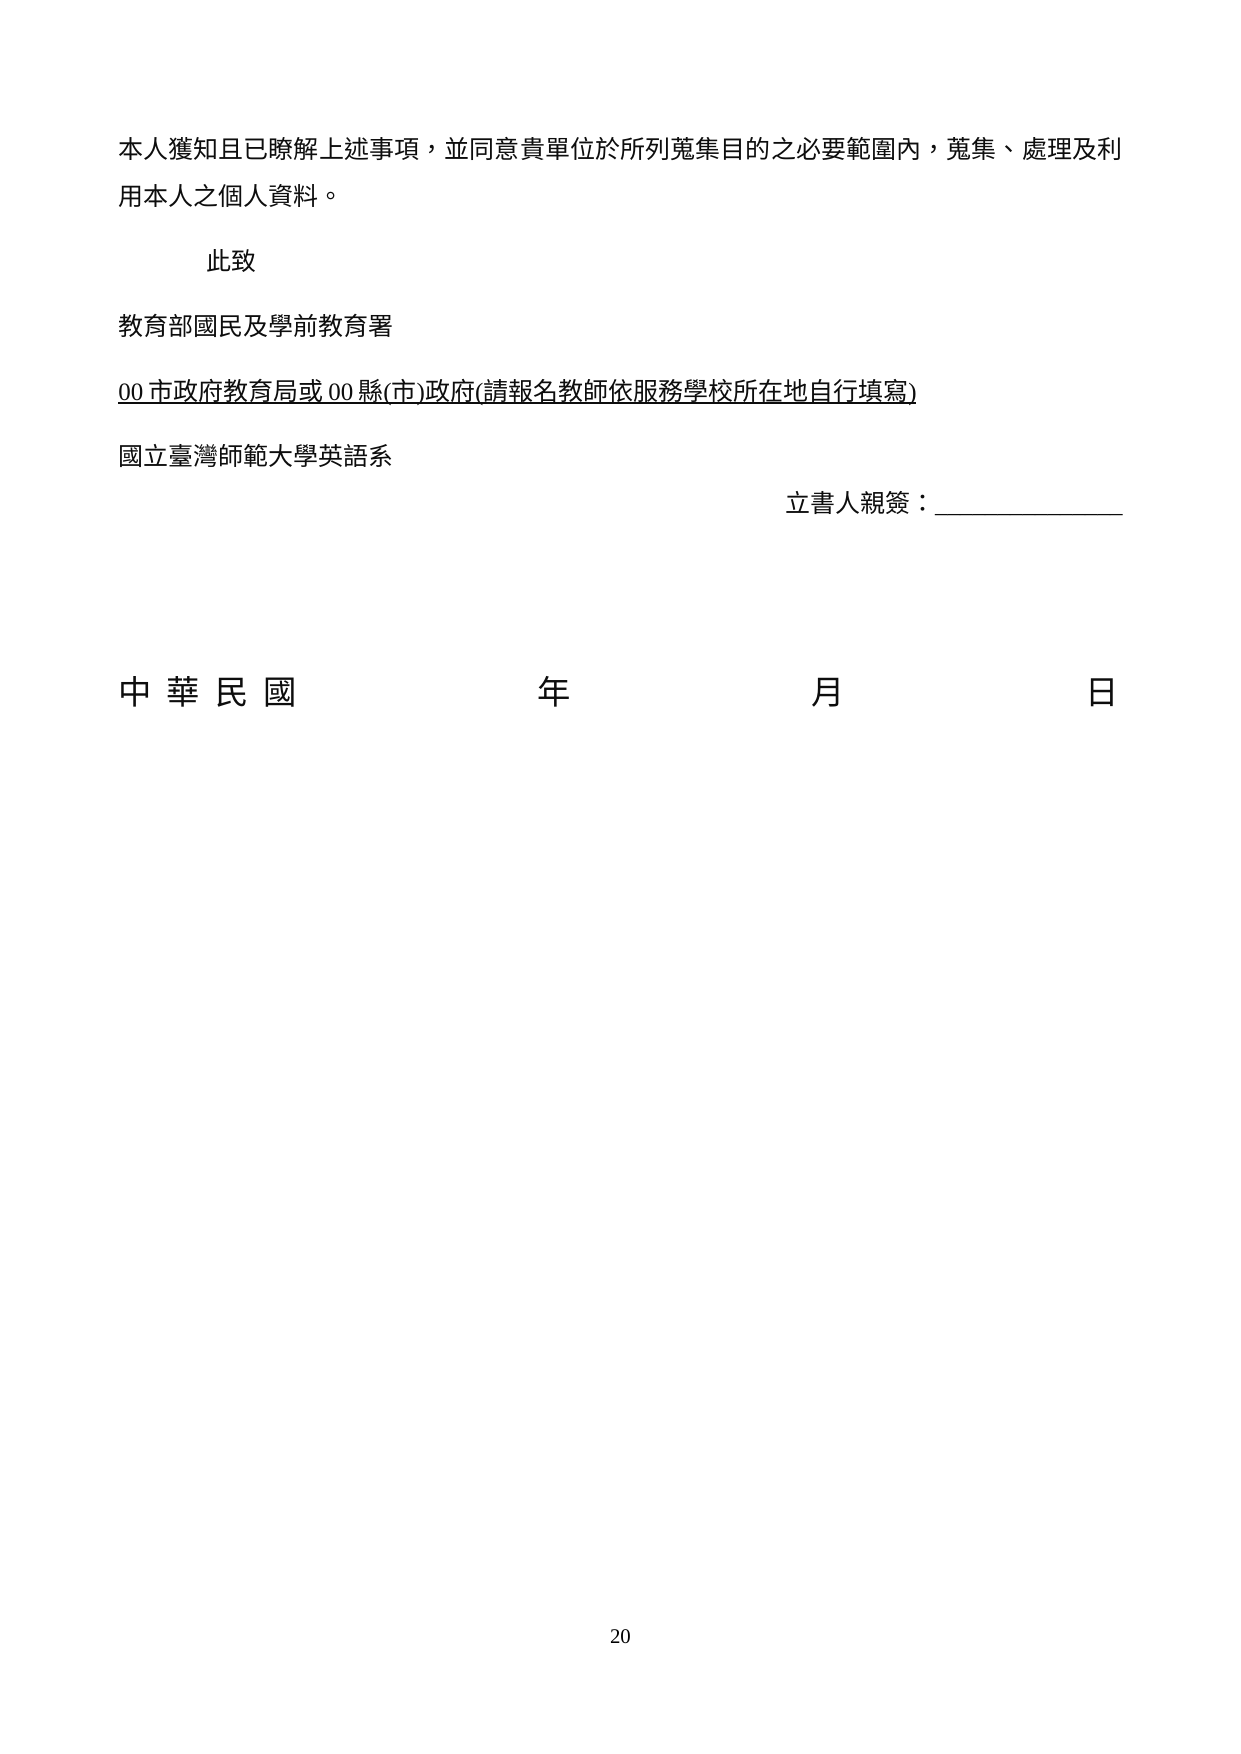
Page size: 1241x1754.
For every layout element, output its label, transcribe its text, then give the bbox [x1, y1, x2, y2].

text 此致 [168, 236, 1122, 283]
text 國立臺灣師範大學英語系 [118, 431, 1072, 478]
text 本人獲知且已瞭解上述事項，並同意貴單位於所列蒐集目的之必要範圍內，蒐集、處理及利用本人之個人資料。 [118, 124, 1122, 217]
text 中華民國 年 月 日 [118, 643, 1122, 736]
text 00市政府教育局或00縣(市)政府(請報名教師依服務學校所在地自行填寫) [118, 372, 1072, 408]
text 立書人親簽：_______________ [168, 478, 1122, 524]
text 教育部國民及學前教育署 [118, 302, 1072, 348]
